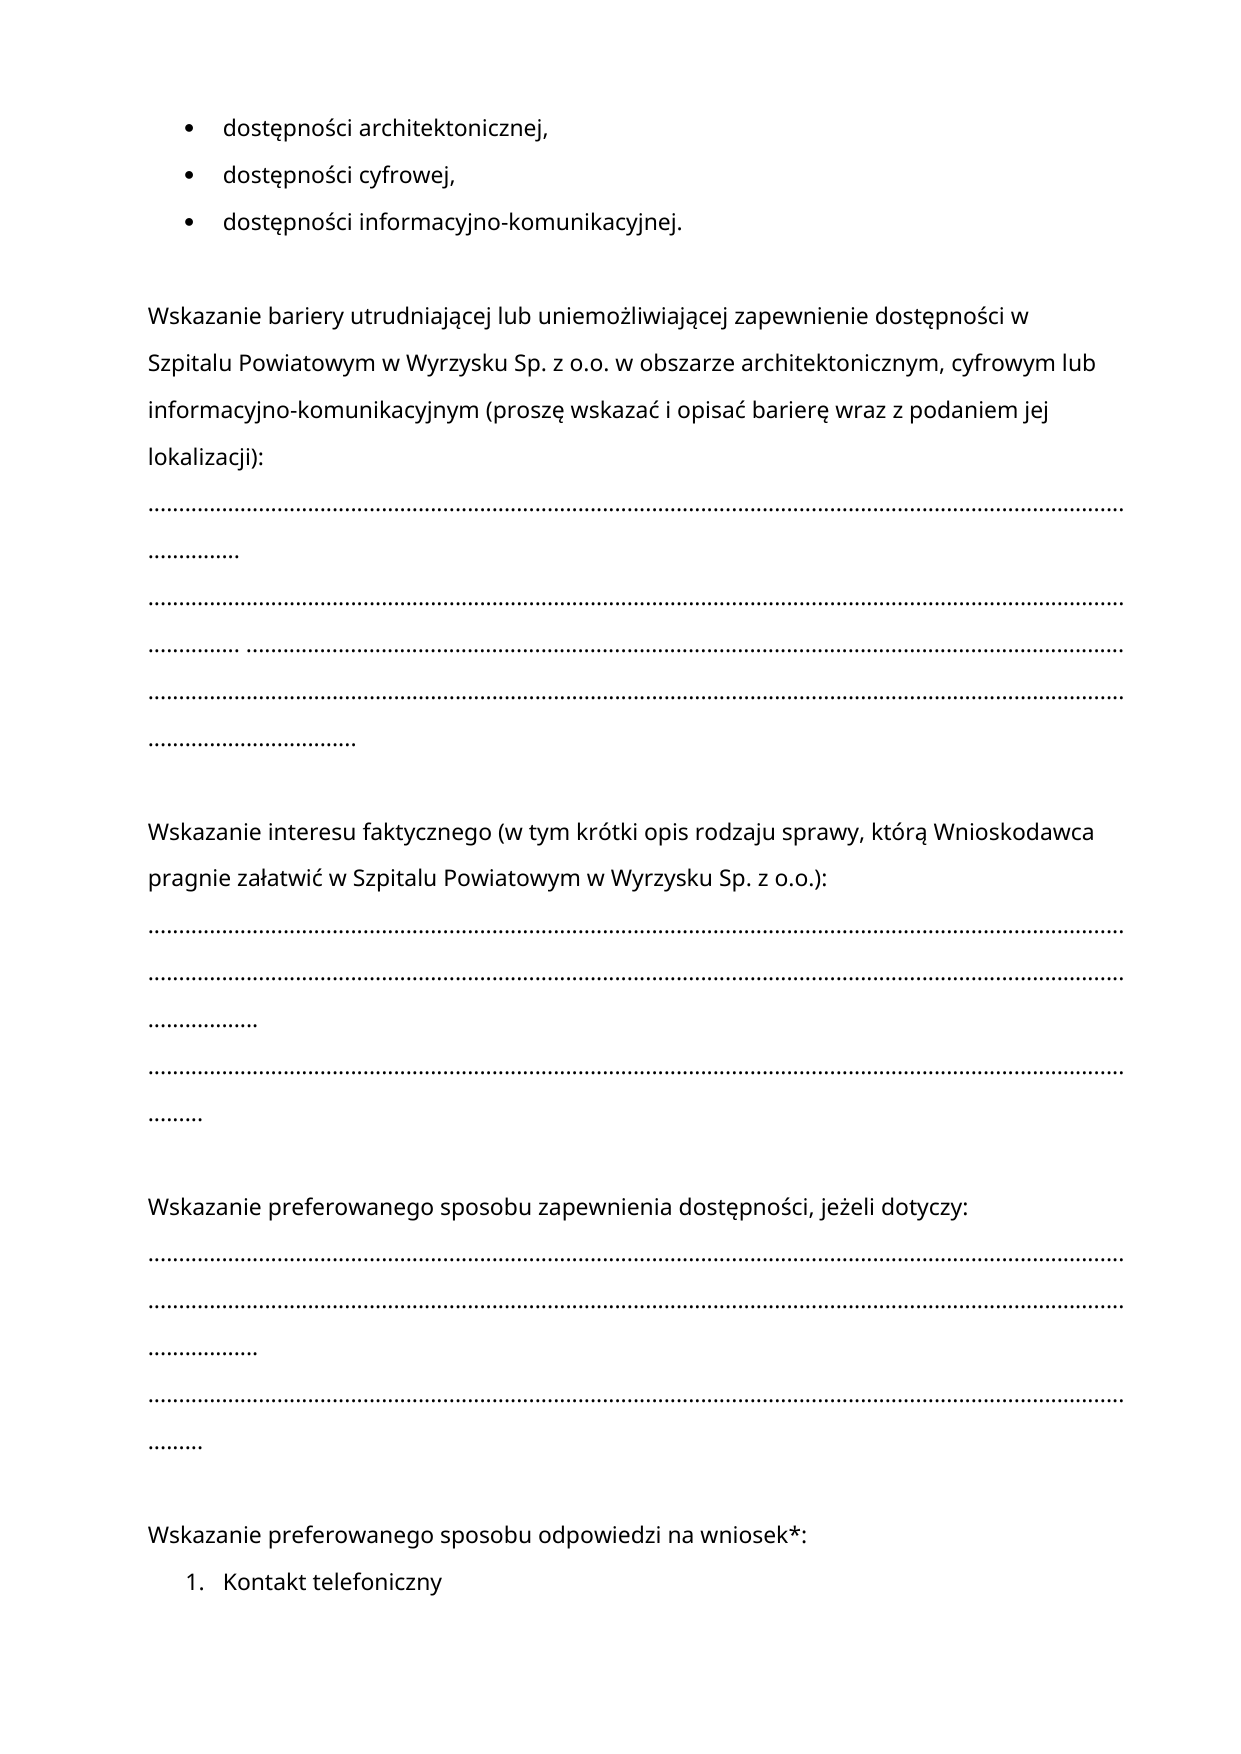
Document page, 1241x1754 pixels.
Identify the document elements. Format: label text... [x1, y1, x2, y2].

list dostępności informacyjno-komunikacyjnej. [185, 206, 1125, 237]
text ........................................................................................................................................................................ [148, 1378, 1125, 1456]
text ................................................................................................................................................................................................................................................................................................................................................ [148, 909, 1125, 1034]
list dostępności architektonicznej, [185, 112, 1125, 144]
list Kontakt telefoniczny [185, 1566, 1125, 1597]
text Wskazanie preferowanego sposobu odpowiedzi na wniosek*: [148, 1519, 1125, 1550]
text Wskazanie bariery utrudniającej lub uniemożliwiającej zapewnienie dostępności w Szpitalu Powiatowym w Wyrzysku Sp. z o.o. w obszarze architektonicznym, cyfrowym lub informacyjno-komunikacyjnym (proszę wskazać i opisać barierę wraz z podaniem jej lokalizacji): [148, 300, 1125, 472]
list dostępności cyfrowej, [185, 159, 1125, 191]
text .............................................................................................................................................................................. [148, 487, 1125, 566]
text Wskazanie interesu faktycznego (w tym krótki opis rodzaju sprawy, którą Wnioskodawca pragnie załatwić w Szpitalu Powiatowym w Wyrzysku Sp. z o.o.): [148, 816, 1125, 894]
text .............................................................................................................................................................................. ................................................................................................................................................................................................................................................................................................................................................ [148, 581, 1125, 753]
text ........................................................................................................................................................................ [148, 1050, 1125, 1128]
text ................................................................................................................................................................................................................................................................................................................................................ [148, 1237, 1125, 1362]
text Wskazanie preferowanego sposobu zapewnienia dostępności, jeżeli dotyczy: [148, 1191, 1125, 1222]
